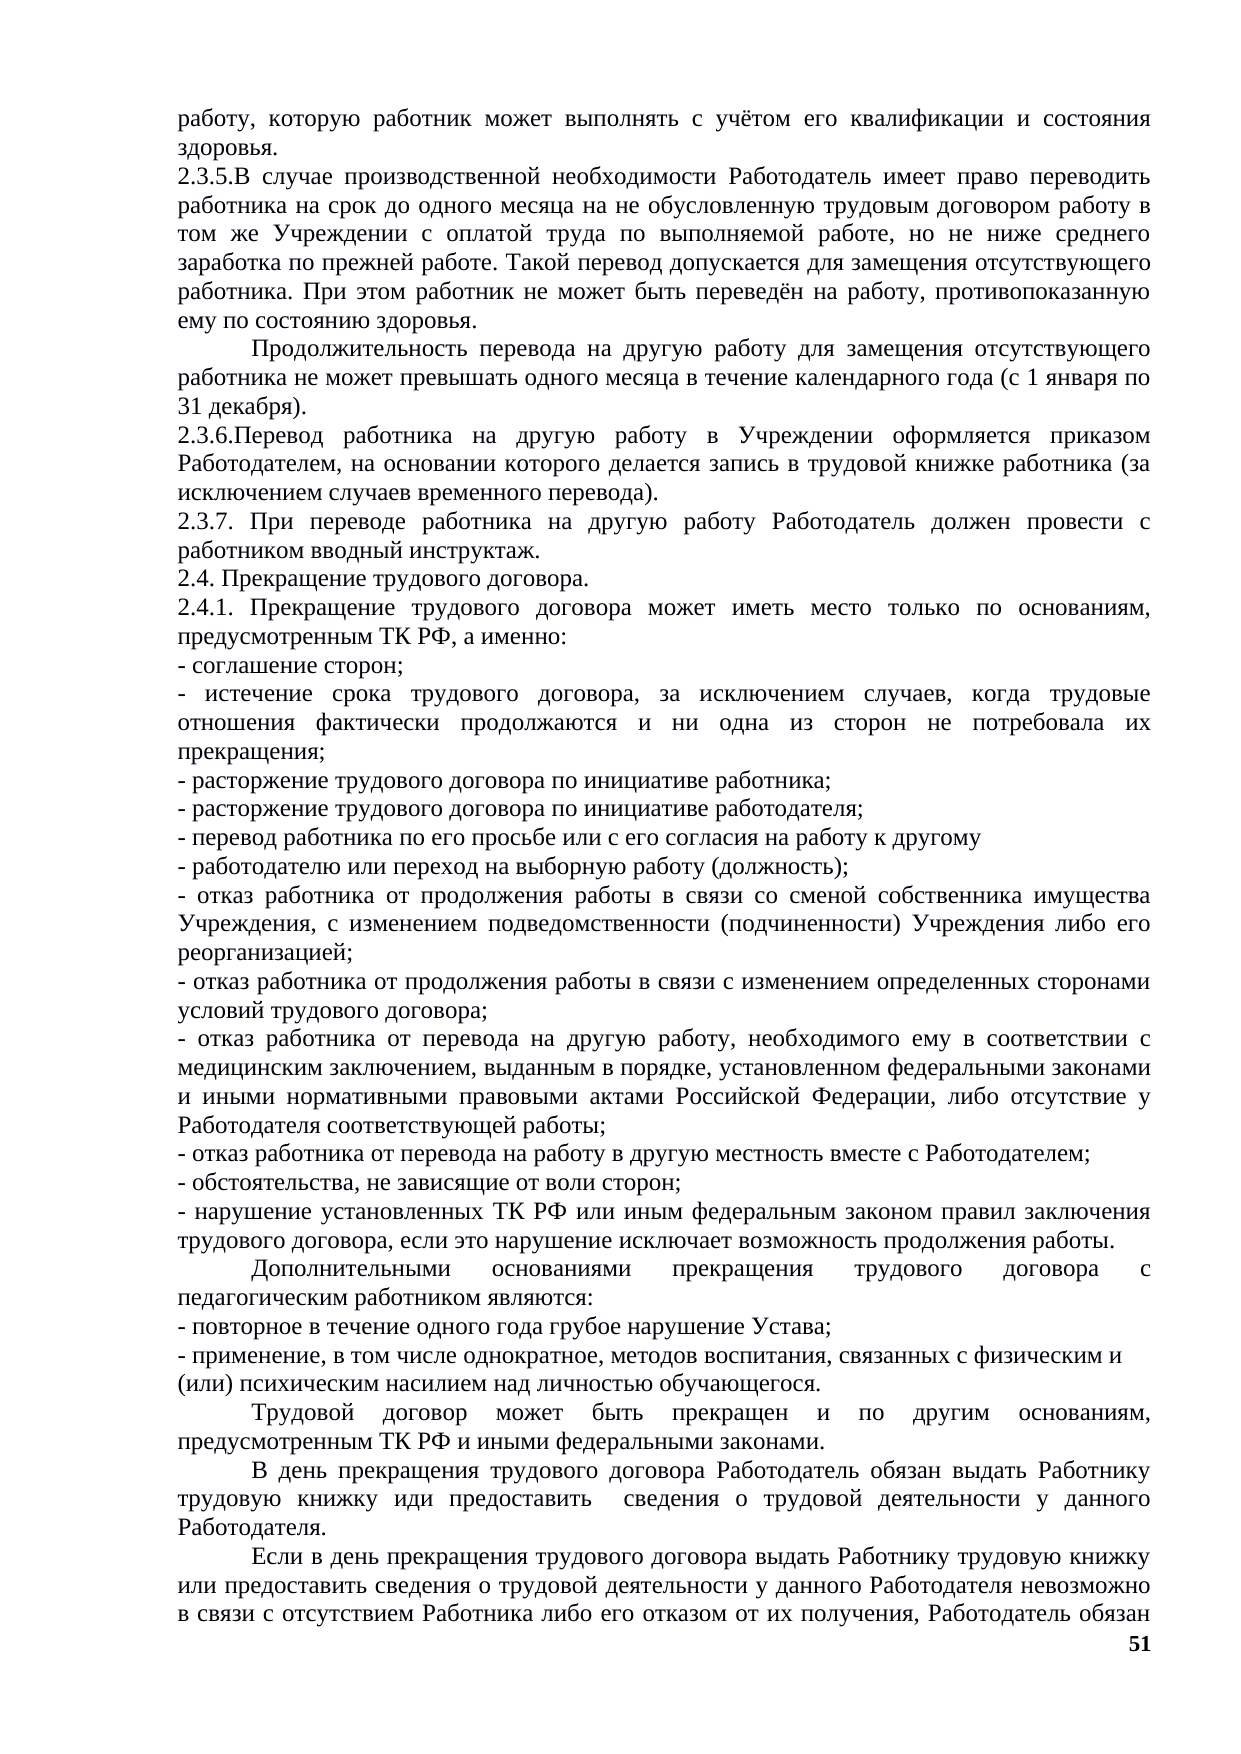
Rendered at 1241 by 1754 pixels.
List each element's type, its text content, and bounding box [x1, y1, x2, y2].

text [177, 1541, 1152, 1627]
text (или) психическим насилием над личностью обучающегося. [177, 1368, 1152, 1397]
text Дополнительными основаниями прекращения трудового договора с педагогическим работником являются: [177, 1253, 1152, 1311]
text - расторжение трудового договора по инициативе работника; [177, 765, 1152, 793]
text - применение, в том числе однократное, методов воспитания, связанных с физическим и [177, 1340, 1152, 1368]
text - отказ работника от перевода на работу в другую местность вместе с Работодателем; [177, 1138, 1152, 1167]
text - перевод работника по его просьбе или с его согласия на работу к другому [177, 822, 1152, 851]
text - повторное в течение одного года грубое нарушение Устава; [177, 1311, 1152, 1340]
text 2.3.5.В случае производственной необходимости Работодатель имеет право переводить работника на срок до одного месяца на не обусловленную трудовым договором работу в том же Учреждении с оплатой труда по выполняемой работе, но не ниже среднего заработка по прежней работе. Такой перевод допускается для замещения отсутствующего работника. При этом работник не может быть переведён на работу, противопоказанную ему по состоянию здоровья. [177, 161, 1152, 333]
text - истечение срока трудового договора, за исключением случаев, когда трудовые отношения фактически продолжаются и ни одна из сторон не потребовала их прекращения; [177, 678, 1152, 765]
text - работодателю или переход на выборную работу (должность); [177, 851, 1152, 880]
text 2.3.6.Перевод работника на другую работу в Учреждении оформляется приказом Работодателем, на основании которого делается запись в трудовой книжке работника (за исключением случаев временного перевода). [177, 420, 1152, 506]
text Трудовой договор может быть прекращен и по другим основаниям, предусмотренным ТК РФ и иными федеральными законами. [177, 1397, 1152, 1455]
text - расторжение трудового договора по инициативе работодателя; [177, 793, 1152, 822]
text - нарушение установленных ТК РФ или иным федеральным законом правил заключения трудового договора, если это нарушение исключает возможность продолжения работы. [177, 1196, 1152, 1253]
text - отказ работника от перевода на другую работу, необходимого ему в соответствии с медицинским заключением, выданным в порядке, установленном федеральными законами и иными нормативными правовыми актами Российской Федерации, либо отсутствие у Работодателя соответствующей работы; [177, 1023, 1152, 1138]
text В день прекращения трудового договора Работодатель обязан выдать Работнику трудовую книжку иди предоставить сведения о трудовой деятельности у данного Работодателя. [177, 1455, 1152, 1541]
text 2.3.7. При переводе работника на другую работу Работодатель должен провести с работником вводный инструктаж. [177, 506, 1152, 563]
text - обстоятельства, не зависящие от воли сторон; [177, 1167, 1152, 1196]
text - соглашение сторон; [177, 650, 1152, 678]
text - отказ работника от продолжения работы в связи с изменением определенных сторонами условий трудового договора; [177, 966, 1152, 1023]
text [177, 103, 1152, 161]
text Продолжительность перевода на другую работу для замещения отсутствующего работника не может превышать одного месяца в течение календарного года (с 1 января по 31 декабря). [177, 333, 1152, 420]
text 2.4.1. Прекращение трудового договора может иметь место только по основаниям, предусмотренным ТК РФ, а именно: [177, 592, 1152, 650]
text 2.4. Прекращение трудового договора. [177, 563, 1152, 592]
text - отказ работника от продолжения работы в связи со сменой собственника имущества Учреждения, с изменением подведомственности (подчиненности) Учреждения либо его реорганизацией; [177, 880, 1152, 966]
